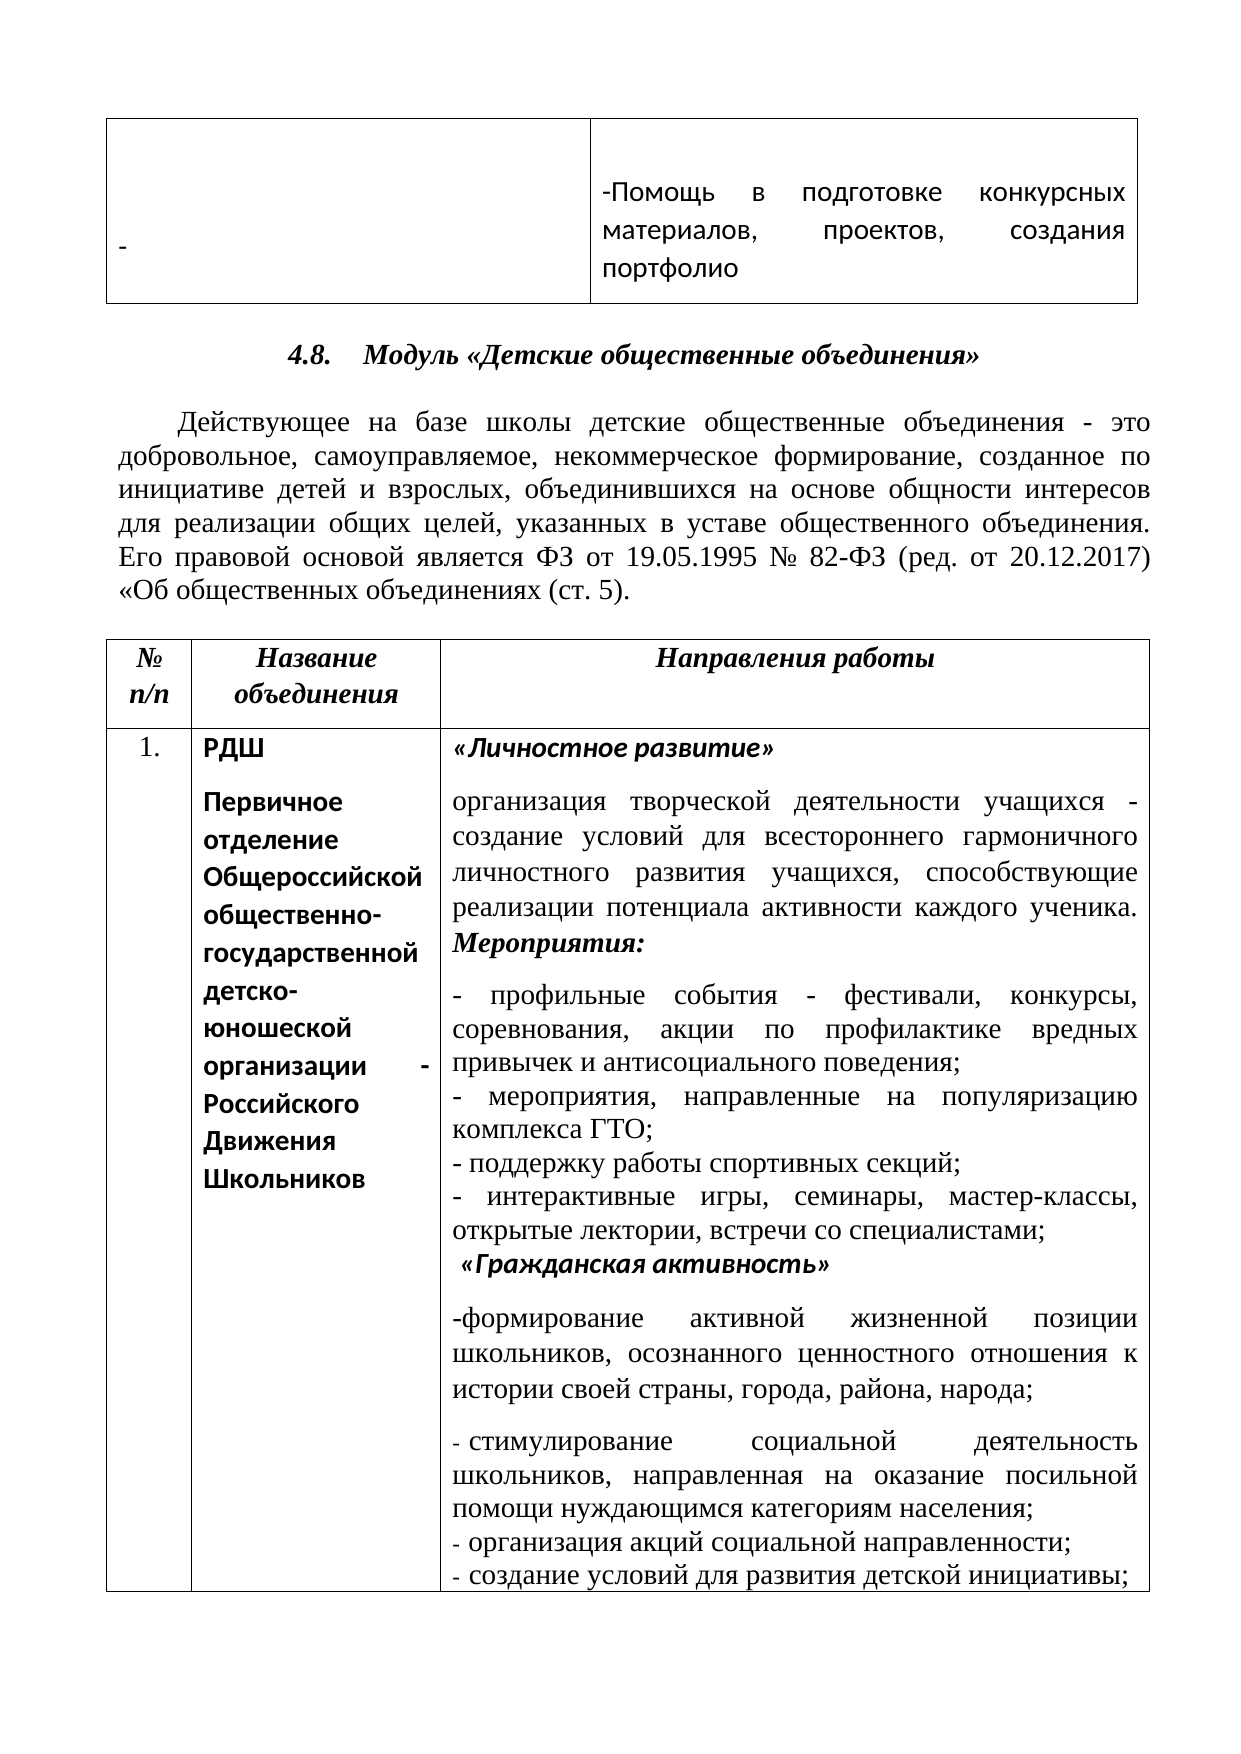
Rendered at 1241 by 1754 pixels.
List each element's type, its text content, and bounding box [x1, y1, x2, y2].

text Действующее на базе школы детские общественные объединения - это добровольное, самоуправляемое, некоммерческое формирование, созданное по инициативе детей и взрослых, объединившихся на основе общности интересов для реализации общих целей, указанных в уставе общественного объединения. Его правовой основой является ФЗ от 19.05.1995 № 82-ФЗ (ред. от 20.12.2017) «Об общественных объединениях (ст. 5). [118, 404, 1152, 606]
table_header Название объединения [192, 640, 440, 728]
table_header Направления работы [441, 640, 1149, 728]
list Модуль «Детские общественные объединения» [117, 337, 1152, 371]
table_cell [441, 729, 1149, 1591]
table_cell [192, 729, 440, 1591]
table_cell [107, 119, 590, 303]
table_header № п/п [107, 640, 191, 728]
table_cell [591, 119, 1137, 303]
table_cell 1. [107, 729, 191, 1591]
